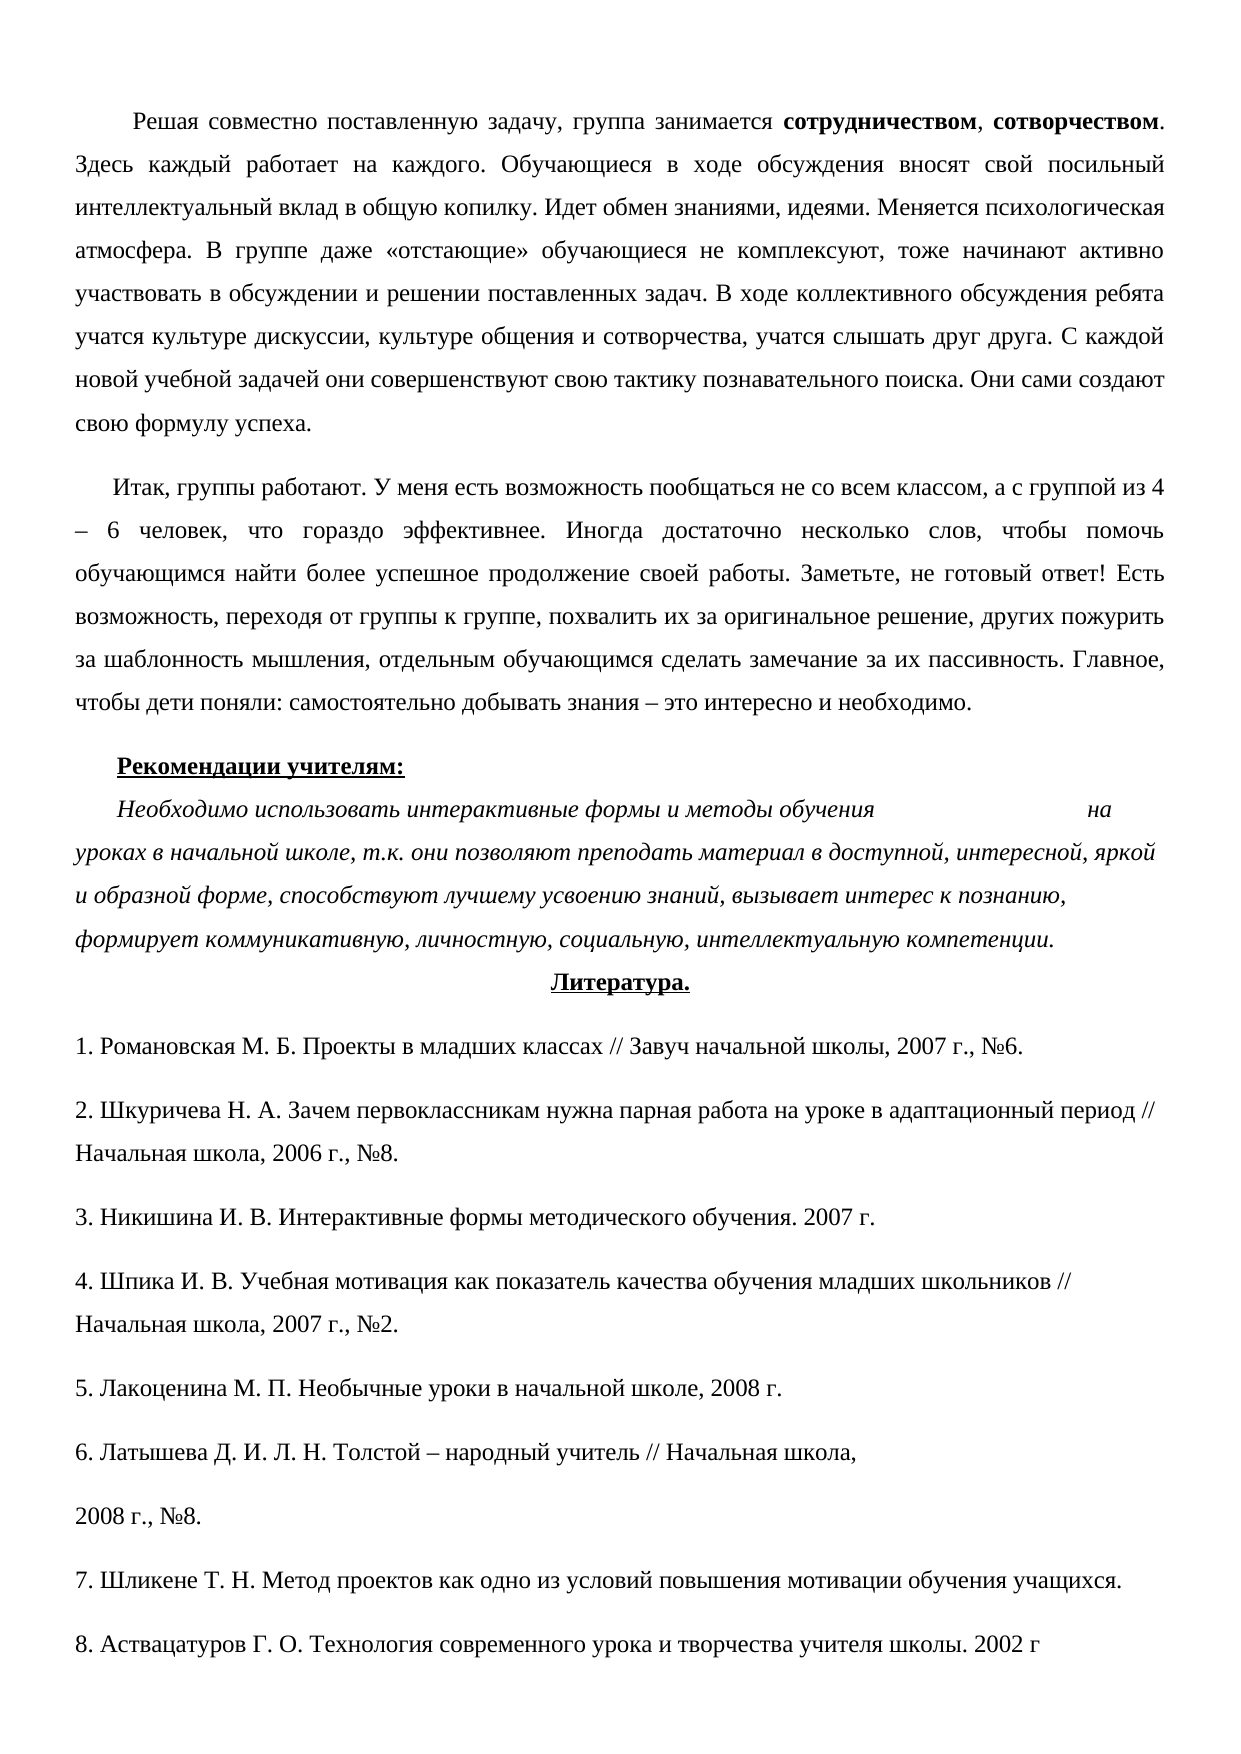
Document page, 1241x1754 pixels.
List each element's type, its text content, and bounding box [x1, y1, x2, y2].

text 3. Никишина И. В. Интерактивные формы методического обучения. . [75, 1202, 1165, 1231]
text 4. Шпика И. В. Учебная мотивация как показатель качества обучения младших школьников // Начальная школа, ., №2. [75, 1266, 1165, 1338]
text Итак, группы работают. У меня есть возможность пообщаться не со всем классом, а с группой из 4 – 6 человек, что гораздо эффективнее. Иногда достаточно несколько слов, чтобы помочь обучающимся найти более успешное продолжение своей работы. Заметьте, не готовый ответ! Есть возможность, переходя от группы к группе, похвалить их за оригинальное решение, других пожурить за шаблонность мышления, отдельным обучающимся сделать замечание за их пассивность. Главное, чтобы дети поняли: самостоятельно добывать знания – это интересно и необходимо. [75, 472, 1165, 716]
text 6. Латышева Д. И. Л. Н. Толстой – народный учитель // Начальная школа, [75, 1437, 1165, 1466]
text Необходимо использовать интерактивные формы и методы обучения на уроках в начальной школе, т.к. они позволяют преподать материал в доступной, интересной, яркой и образной форме, способствуют лучшему усвоению знаний, вызывает интерес к познанию, формирует коммуникативную, личностную, социальную, интеллектуальную компетенции. [75, 794, 1165, 952]
text Рекомендации учителям: [75, 751, 1165, 780]
text 8. Аствацатуров Г. О. Технология современного урока и творчества учителя школы. 2002 г [75, 1629, 1165, 1657]
text ., №8. [75, 1501, 1165, 1529]
text Литература. [75, 967, 1165, 996]
text Решая совместно поставленную задачу, группа занимается сотрудничеством, сотворчеством. Здесь каждый работает на каждого. Обучающиеся в ходе обсуждения вносят свой посильный интеллектуальный вклад в общую копилку. Идет обмен знаниями, идеями. Меняется психологическая атмосфера. В группе даже «отстающие» обучающиеся не комплексуют, тоже начинают активно участвовать в обсуждении и решении поставленных задач. В ходе коллективного обсуждения ребята учатся культуре дискуссии, культуре общения и сотворчества, учатся слышать друг друга. С каждой новой учебной задачей они совершенствуют свою тактику познавательного поиска. Они сами создают свою формулу успеха. [75, 106, 1165, 436]
text 1. Романовская М. Б. Проекты в младших классах // Завуч начальной школы, ., №6. [75, 1031, 1165, 1059]
text 2. Шкуричева Н. А. Зачем первоклассникам нужна парная работа на уроке в адаптационный период // Начальная школа, ., №8. [75, 1095, 1165, 1167]
text 7. Шликене Т. Н. Метод проектов как одно из условий повышения мотивации обучения учащихся. [75, 1565, 1165, 1593]
text 5. Лакоценина М. П. Необычные уроки в начальной школе, . [75, 1373, 1165, 1402]
